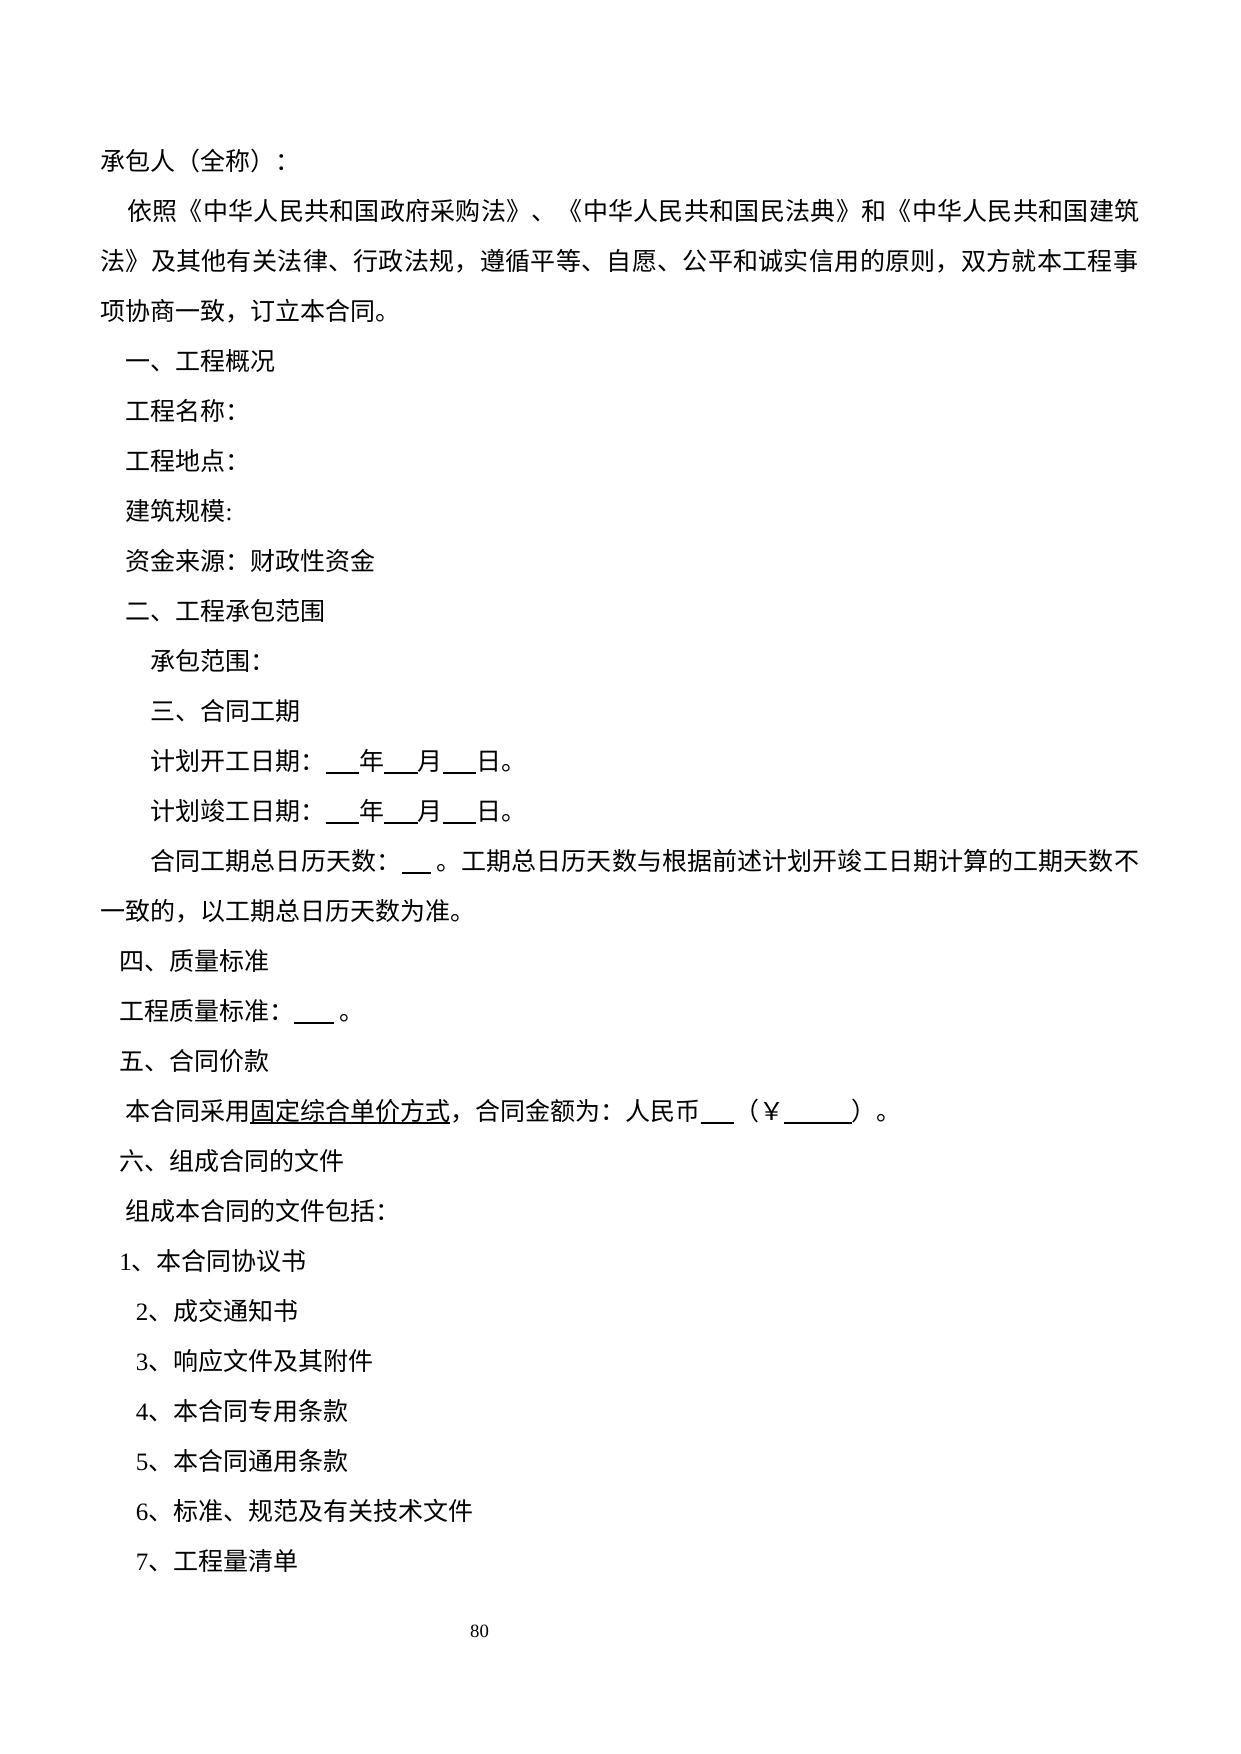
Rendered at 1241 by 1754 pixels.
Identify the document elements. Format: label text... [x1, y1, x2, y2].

text 合同工期总日历天数： 。工期总日历天数与根据前述计划开竣工日期计算的工期天数不一致的，以工期总日历天数为准。 [100, 830, 1140, 930]
text 工程质量标准： 。 [100, 980, 1140, 1030]
text 计划开工日期： 年 月 日。 [100, 730, 1140, 780]
text 六、组成合同的文件 [100, 1130, 1140, 1180]
text 五、合同价款 [100, 1030, 1140, 1080]
text 2、成交通知书 [100, 1280, 1140, 1330]
text 一、工程概况 [100, 330, 1140, 380]
text 四、质量标准 [100, 930, 1140, 980]
text 建筑规模: [100, 480, 1140, 530]
text 5、本合同通用条款 [100, 1430, 1140, 1480]
text 1、本合同协议书 [100, 1230, 1140, 1280]
text 3、响应文件及其附件 [100, 1330, 1140, 1380]
text 承包人（全称）： [100, 130, 1140, 180]
text 4、本合同专用条款 [100, 1380, 1140, 1430]
text 承包范围： [100, 630, 1140, 680]
text 计划竣工日期： 年 月 日。 [100, 780, 1140, 830]
text 依照《中华人民共和国政府采购法》、《中华人民共和国民法典》和《中华人民共和国建筑法》及其他有关法律、行政法规，遵循平等、自愿、公平和诚实信用的原则，双方就本工程事项协商一致，订立本合同。 [100, 180, 1140, 330]
text 二、工程承包范围 [100, 580, 1140, 630]
text 本合同采用固定综合单价方式，合同金额为：人民币 （￥ ）。 [100, 1080, 1140, 1130]
text 资金来源：财政性资金 [100, 530, 1140, 580]
text 三、合同工期 [100, 680, 1140, 730]
text 6、标准、规范及有关技术文件 [100, 1480, 1140, 1530]
text 工程名称： [100, 380, 1140, 430]
text 7、工程量清单 [100, 1530, 1140, 1580]
text 工程地点： [100, 430, 1140, 480]
text 组成本合同的文件包括： [100, 1180, 1140, 1230]
